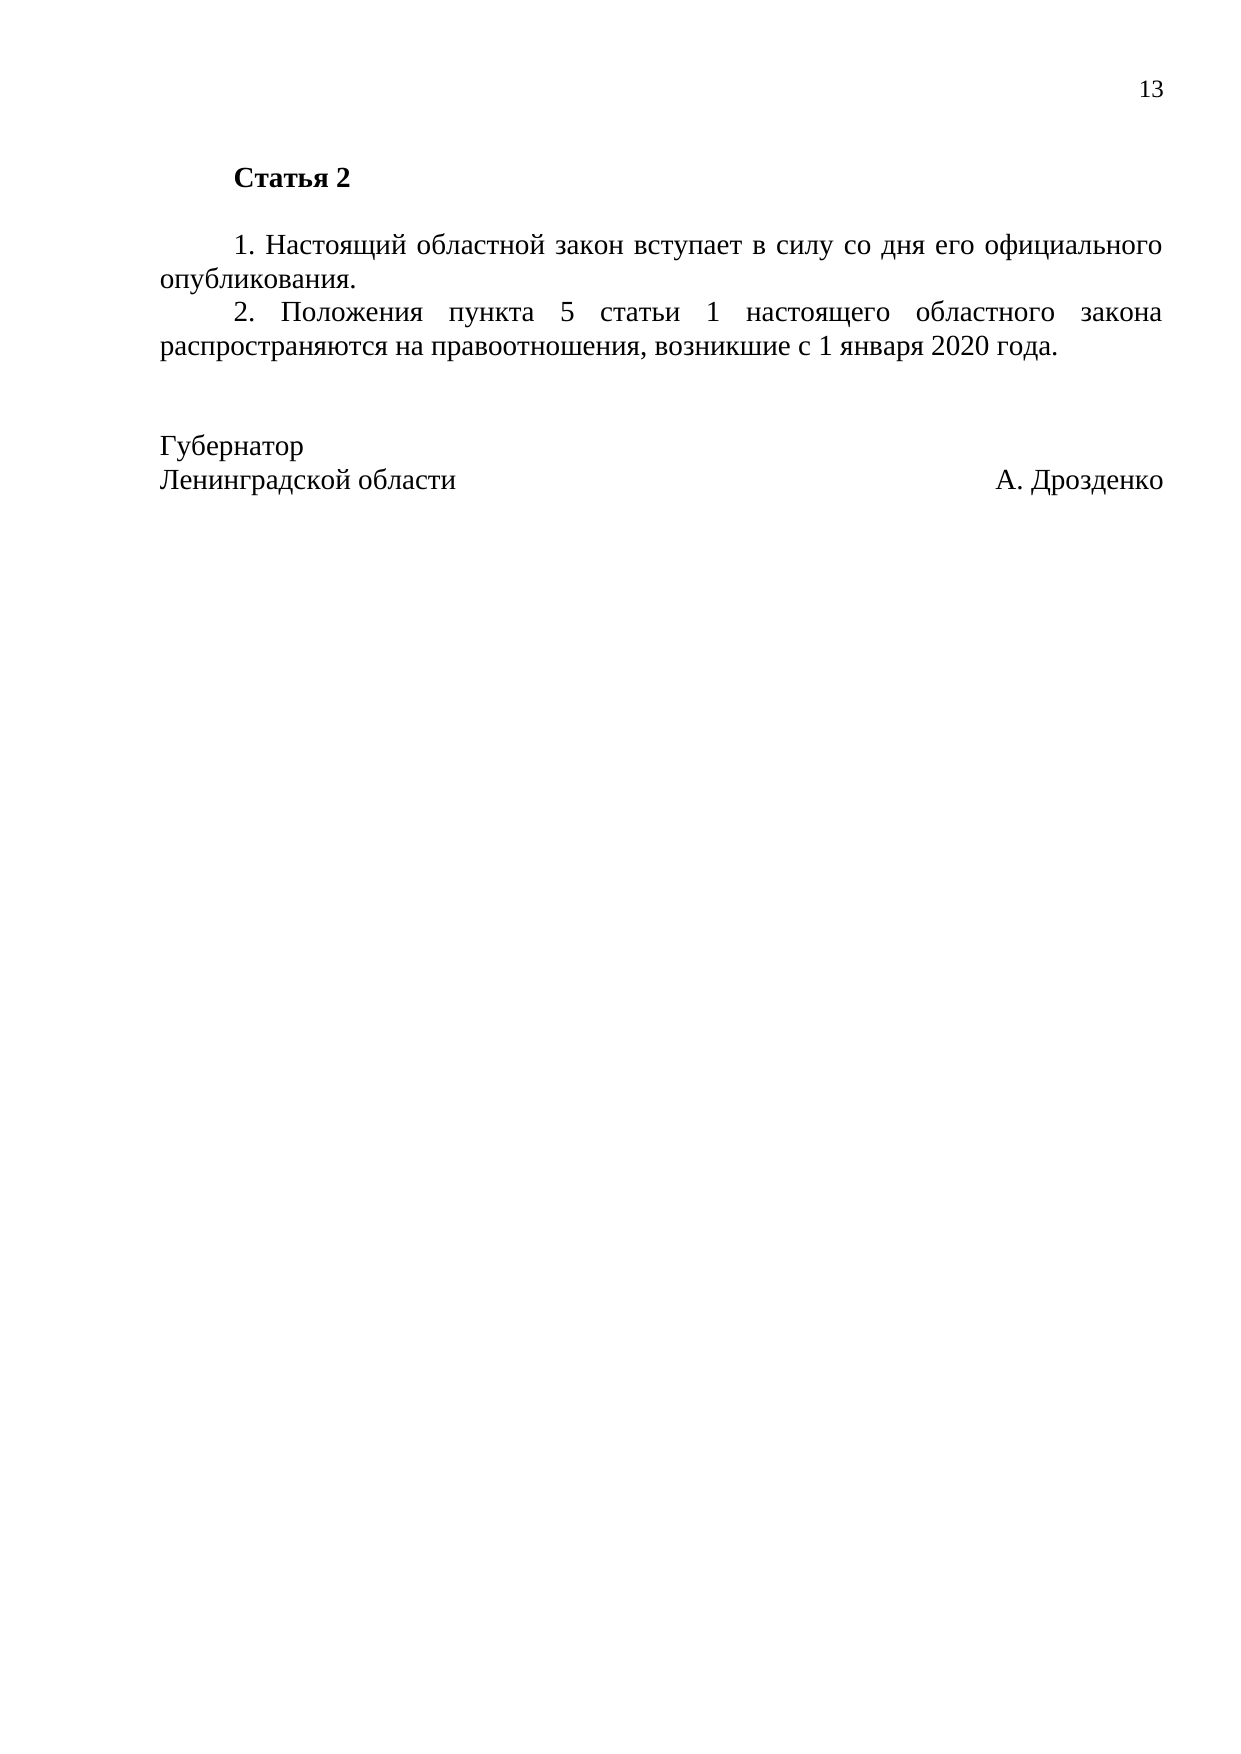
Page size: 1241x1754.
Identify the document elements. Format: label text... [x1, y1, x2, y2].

subtitle Статья 2 [159, 160, 1163, 194]
text 2. Положения пункта 5 статьи 1 настоящего областного закона распространяются на правоотношения, возникшие с 1 января 2020 года. [159, 294, 1163, 361]
text Губернатор Ленинградской области А. Дрозденко [159, 428, 1163, 496]
text 1. Настоящий областной закон вступает в силу со дня его официального опубликования. [159, 227, 1163, 294]
